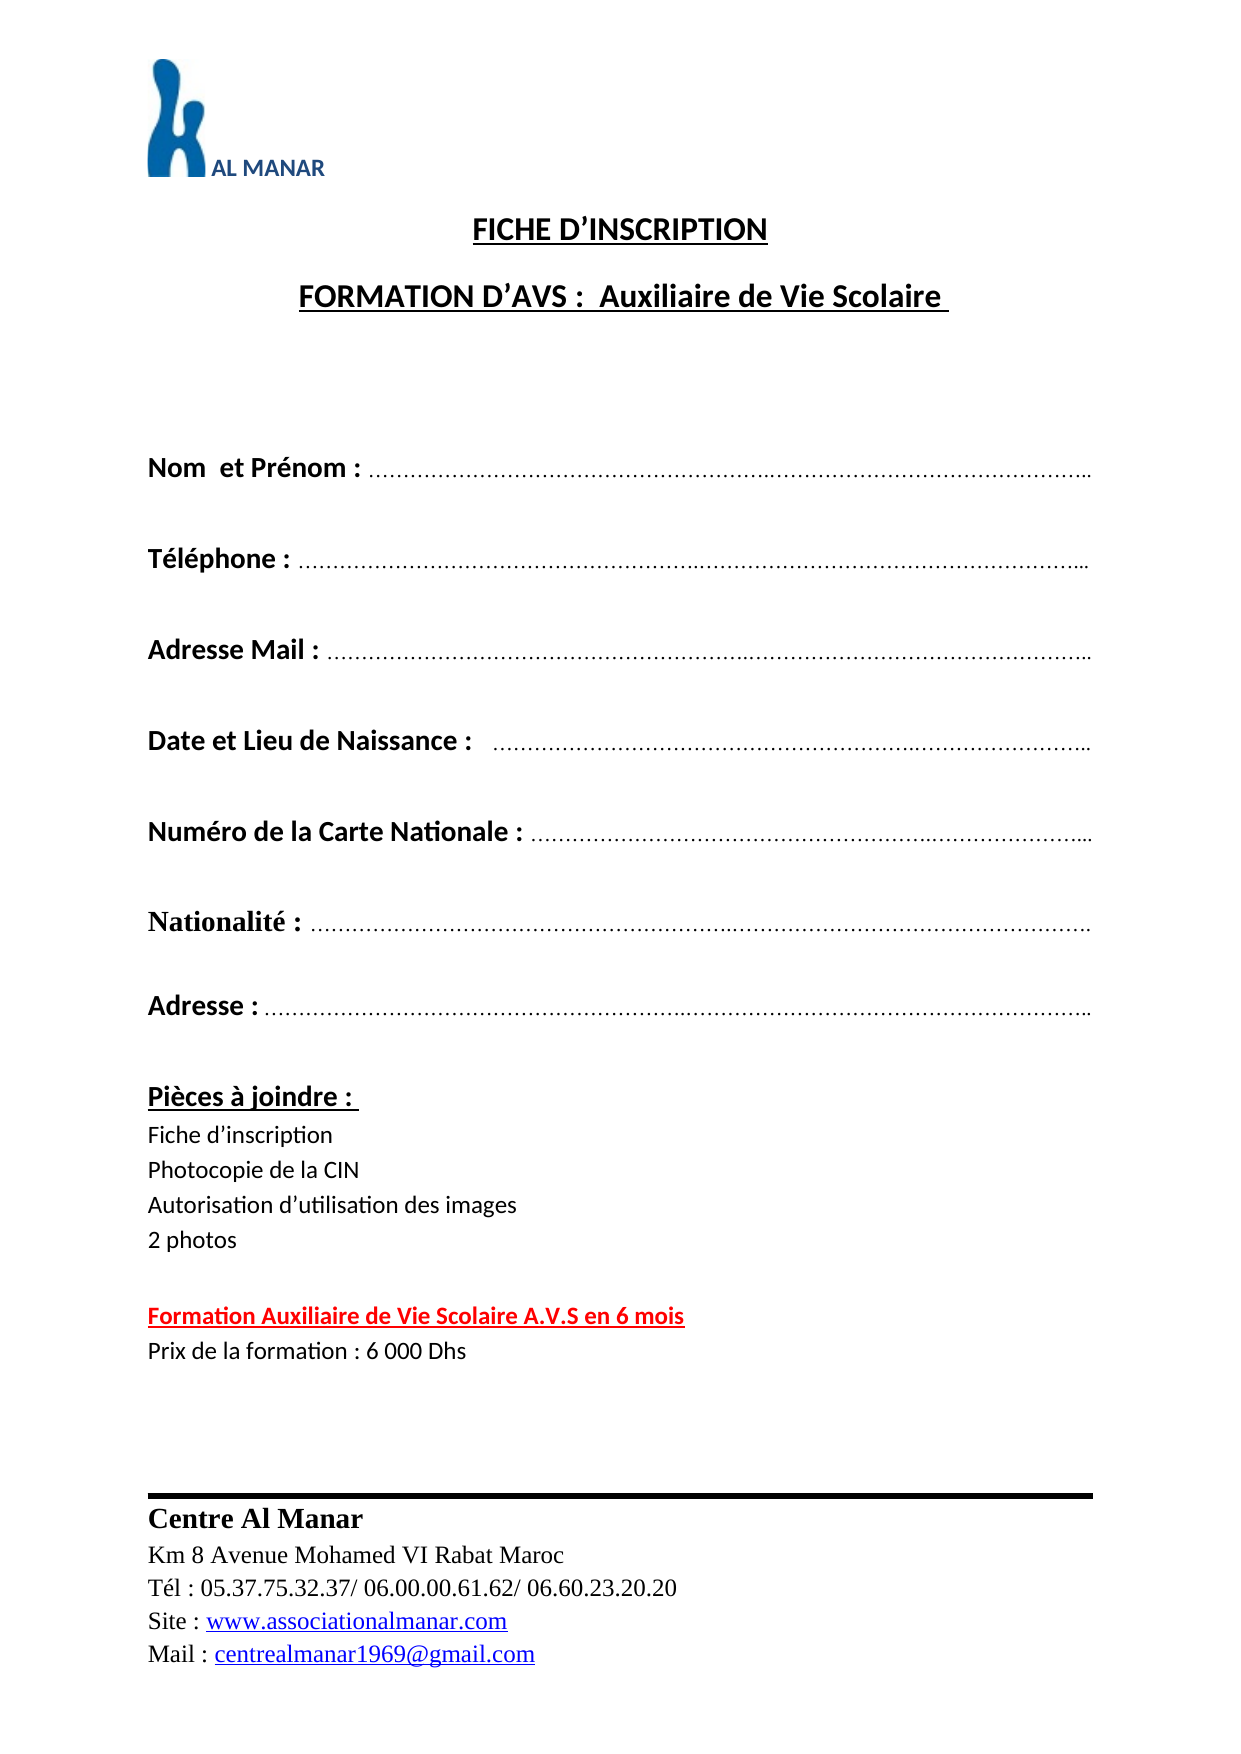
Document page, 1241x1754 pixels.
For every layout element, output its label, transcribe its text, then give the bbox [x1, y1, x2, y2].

text Adresse Mail : …………………………………………………….………………………………………….. [148, 631, 1093, 667]
text FICHE D’INSCRIPTION [148, 208, 1093, 249]
text Photocopie de la CIN [148, 1154, 1093, 1185]
text FORMATION D’AVS : Auxiliaire de Vie Scolaire [148, 276, 1093, 316]
text Adresse : …………………………………………………….………………………………………………….. [148, 987, 1093, 1023]
text Téléphone : ………………………………………………….………………………………………………... [148, 540, 1093, 576]
text Numéro de : ………………………………………………….…………………... [148, 813, 1093, 848]
text AL MANAR [148, 59, 1093, 183]
text Autorisation d’utilisation des images [148, 1189, 1093, 1220]
text Nationalité : …………………………………………………….……………………………………………. [148, 904, 1093, 937]
text Prix de la formation : 6 000 Dhs [148, 1335, 1093, 1366]
text Nom et Prénom : ………………………………………………….……………………………………….. [148, 449, 1093, 485]
text Mail : centrealmanar1969@gmail.com [148, 1639, 1093, 1668]
text 2 photos [148, 1224, 1093, 1255]
text Date et Lieu de Naissance : …………………………………………………….…………………….. [148, 722, 1093, 757]
text Fiche d’inscription [148, 1119, 1093, 1150]
text Tél : 05.37.75.32.37/ 06.00.00.61.62/ 06.60.23.20.20 [148, 1573, 1093, 1602]
text Site : www.associationalmanar.com [148, 1606, 1093, 1634]
text Centre Al Manar [148, 1499, 1093, 1535]
text Formation Auxiliaire de Vie Scolaire A.V.S en 6 mois [148, 1300, 1093, 1331]
text Km 8 Avenue Mohamed VI Rabat Maroc [148, 1540, 1093, 1568]
text Pièces à joindre : [148, 1078, 1093, 1114]
picture [147, 59, 206, 177]
